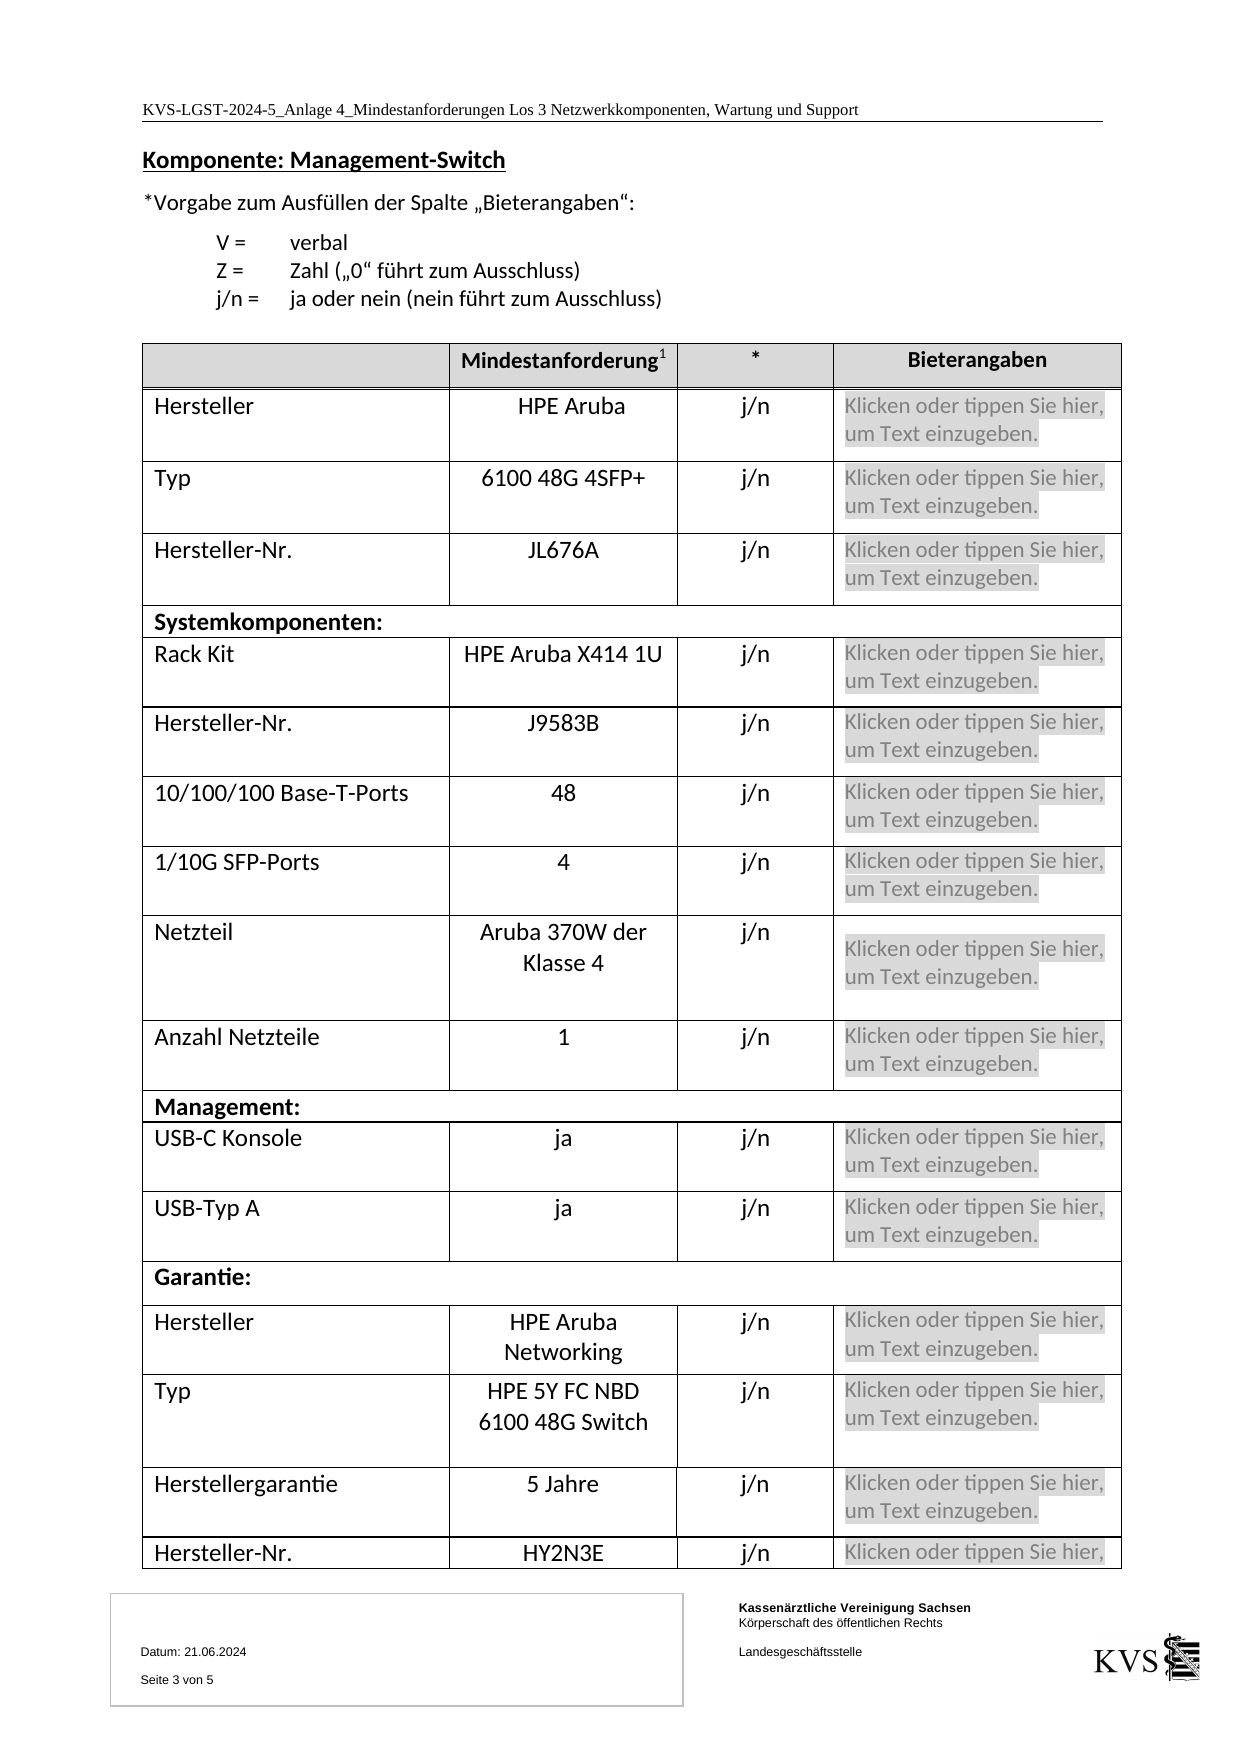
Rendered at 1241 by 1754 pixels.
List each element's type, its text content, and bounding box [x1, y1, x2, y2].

table_cell HPE Aruba [450, 390, 677, 461]
table_cell HPE 5Y FC NBD 6100 48G Switch [450, 1375, 677, 1467]
table_cell Garantie: [143, 1262, 1121, 1304]
table_cell USB-C Konsole [143, 1123, 449, 1191]
table_cell J9583B [450, 708, 677, 776]
table_cell HPE Aruba X414 1U [450, 638, 677, 706]
table_cell [834, 1123, 1121, 1191]
table_cell [834, 777, 1121, 846]
table_cell 10/100/100 Base-T-Ports [143, 777, 449, 846]
table_header Mindestanforderung1 [450, 344, 677, 387]
table_cell Typ [143, 462, 449, 533]
picture [1093, 1633, 1200, 1681]
table_cell Hersteller [143, 390, 449, 461]
table_cell JL676A [450, 534, 677, 605]
text Komponente: Management-Switch [142, 145, 1122, 175]
table_cell 6100 48G 4SFP+ [450, 462, 677, 533]
table_cell 4 [450, 847, 677, 915]
table_cell HY2N3E [450, 1538, 677, 1568]
table_cell 5 Jahre [450, 1468, 676, 1536]
text j/n = ja oder nein (nein führt zum Ausschluss) [142, 284, 1122, 312]
table_cell Hersteller-Nr. [143, 1538, 449, 1568]
table_header * [678, 344, 833, 387]
table_cell [834, 534, 1121, 605]
table_cell [834, 1375, 1121, 1467]
table_cell Management: [143, 1091, 1121, 1121]
table_cell j/n [678, 534, 833, 605]
table_cell [834, 708, 1121, 776]
table_cell HPE Aruba Networking [450, 1306, 677, 1374]
text V = verbal [142, 228, 1122, 256]
table_cell USB-Typ A [143, 1192, 449, 1261]
table_cell Hersteller-Nr. [143, 708, 449, 776]
table_cell 1 [450, 1021, 677, 1090]
table_cell 1/10G SFP-Ports [143, 847, 449, 915]
table_cell [834, 462, 1121, 533]
table_cell j/n [677, 1468, 833, 1536]
table_cell j/n [678, 1306, 833, 1374]
table_cell [834, 1192, 1121, 1261]
table_cell Typ [143, 1375, 449, 1467]
table_cell [834, 1468, 1121, 1536]
table_cell j/n [678, 462, 833, 533]
table_cell [834, 847, 1121, 915]
table_cell ja [450, 1123, 677, 1191]
table_cell j/n [678, 1021, 833, 1090]
table_cell j/n [678, 916, 833, 1020]
table_cell Hersteller-Nr. [143, 534, 449, 605]
table_cell [834, 390, 1121, 461]
table_cell [834, 916, 1121, 1020]
table_cell j/n [678, 1192, 833, 1261]
table_cell [834, 1306, 1121, 1374]
table_cell Herstellergarantie [143, 1468, 449, 1536]
table_cell Hersteller [143, 1306, 449, 1374]
table_cell 48 [450, 777, 677, 846]
table_header Bieterangaben [834, 344, 1121, 387]
text *Vorgabe zum Ausfüllen der Spalte „Bieterangaben“: [142, 188, 1122, 216]
table_cell [834, 1538, 1121, 1568]
table_cell j/n [678, 390, 833, 461]
table_cell Systemkomponenten: [143, 606, 1121, 637]
table_cell Aruba 370W der Klasse 4 [450, 916, 677, 1020]
table_cell j/n [678, 1375, 833, 1467]
table_cell [834, 1021, 1121, 1090]
table_cell j/n [678, 708, 833, 776]
table_cell ja [450, 1192, 677, 1261]
table_cell j/n [678, 638, 833, 706]
text Z = Zahl („0“ führt zum Ausschluss) [142, 256, 1122, 284]
table_header [143, 344, 449, 387]
table_cell Netzteil [143, 916, 449, 1020]
table_cell j/n [678, 1538, 833, 1568]
table_cell j/n [678, 777, 833, 846]
table_cell Anzahl Netzteile [143, 1021, 449, 1090]
table_cell [834, 638, 1121, 706]
table_cell j/n [678, 847, 833, 915]
table_cell Rack Kit [143, 638, 449, 706]
table_cell j/n [678, 1123, 833, 1191]
